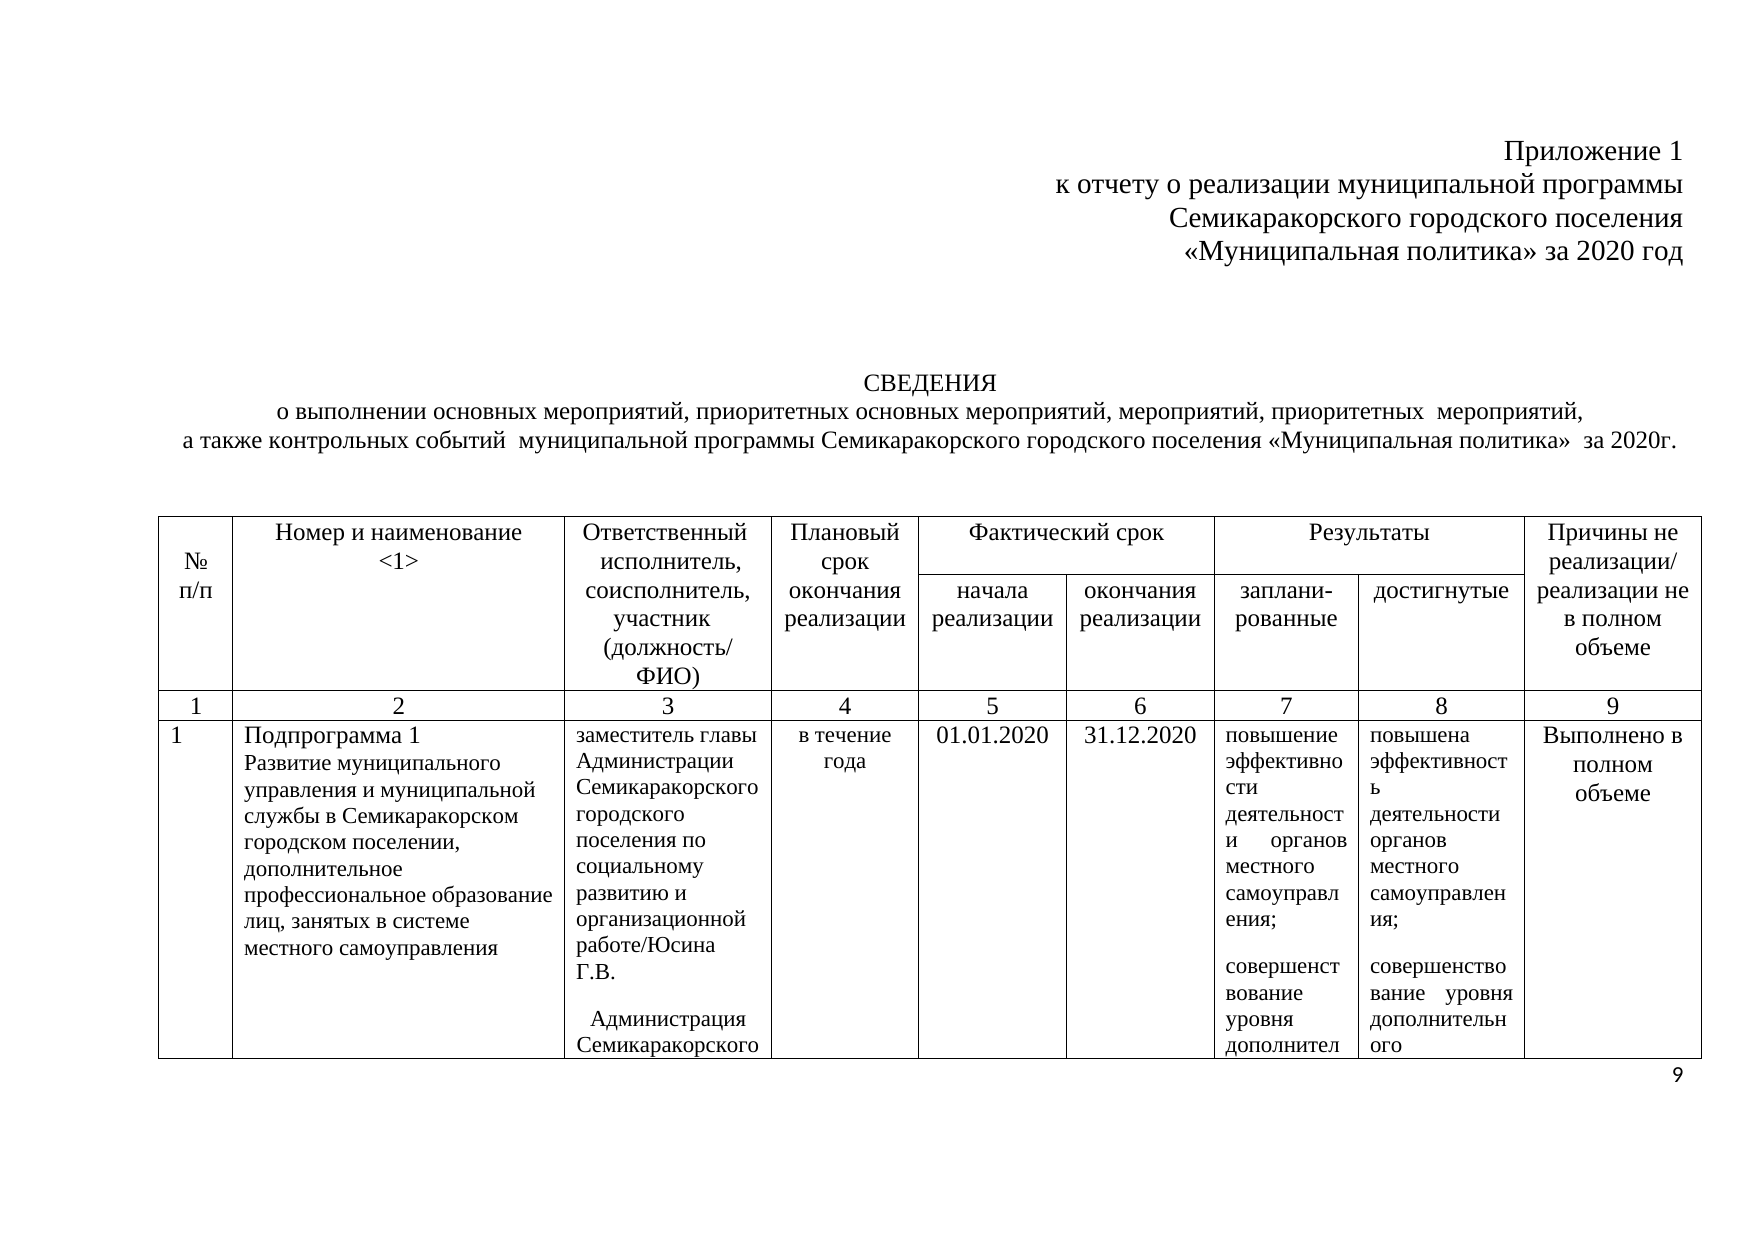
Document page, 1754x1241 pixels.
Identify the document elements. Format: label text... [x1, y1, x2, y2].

table_header Номер и наименование <1> [233, 517, 564, 690]
table_cell достигнутые [1359, 575, 1524, 690]
text СВЕДЕНИЯ [177, 368, 1683, 396]
text а также контрольных событий муниципальной программы Семикаракорского городского поселения «Муниципальная политика» за 2020г. [177, 425, 1683, 454]
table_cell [233, 721, 564, 1058]
title к отчету о реализации муниципальной программы [177, 166, 1683, 200]
table_header Фактический срок [919, 517, 1214, 574]
table_cell заплани-рованные [1215, 575, 1358, 690]
table_cell 01.01.2020 [919, 721, 1066, 1058]
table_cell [1359, 721, 1524, 1058]
table_cell 7 [1215, 691, 1358, 719]
title Семикаракорского городского поселения [177, 200, 1683, 233]
table_header Плановый срок окончания реализации [772, 517, 918, 690]
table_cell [1215, 721, 1358, 1058]
table_cell окончания реализации [1067, 575, 1214, 690]
text о выполнении основных мероприятий, приоритетных основных мероприятий, мероприятий, приоритетных мероприятий, [177, 396, 1683, 425]
table_cell 9 [1525, 691, 1701, 719]
table_cell 1 [159, 691, 232, 719]
title «Муниципальная политика» за 2020 год [177, 233, 1683, 267]
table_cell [1525, 721, 1701, 1058]
table_cell 31.12.2020 [1067, 721, 1214, 1058]
table_cell 5 [919, 691, 1066, 719]
table_cell 8 [1359, 691, 1524, 719]
table_cell в течение года [772, 721, 918, 1058]
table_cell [565, 721, 771, 1058]
text Приложение 1 [177, 133, 1683, 166]
table_header № п/п [159, 517, 232, 690]
table_cell 3 [565, 691, 771, 719]
table_cell 4 [772, 691, 918, 719]
table_cell начала реализации [919, 575, 1066, 690]
table_cell 2 [233, 691, 564, 719]
table_cell 1 [159, 721, 232, 1058]
table_header Результаты [1215, 517, 1524, 574]
table_header Ответственный исполнитель, соисполнитель, участник (должность/ ФИО) [565, 517, 771, 690]
table_cell 6 [1067, 691, 1214, 719]
table_header Причины не реализации/ реализации не в полном объеме [1525, 517, 1701, 690]
